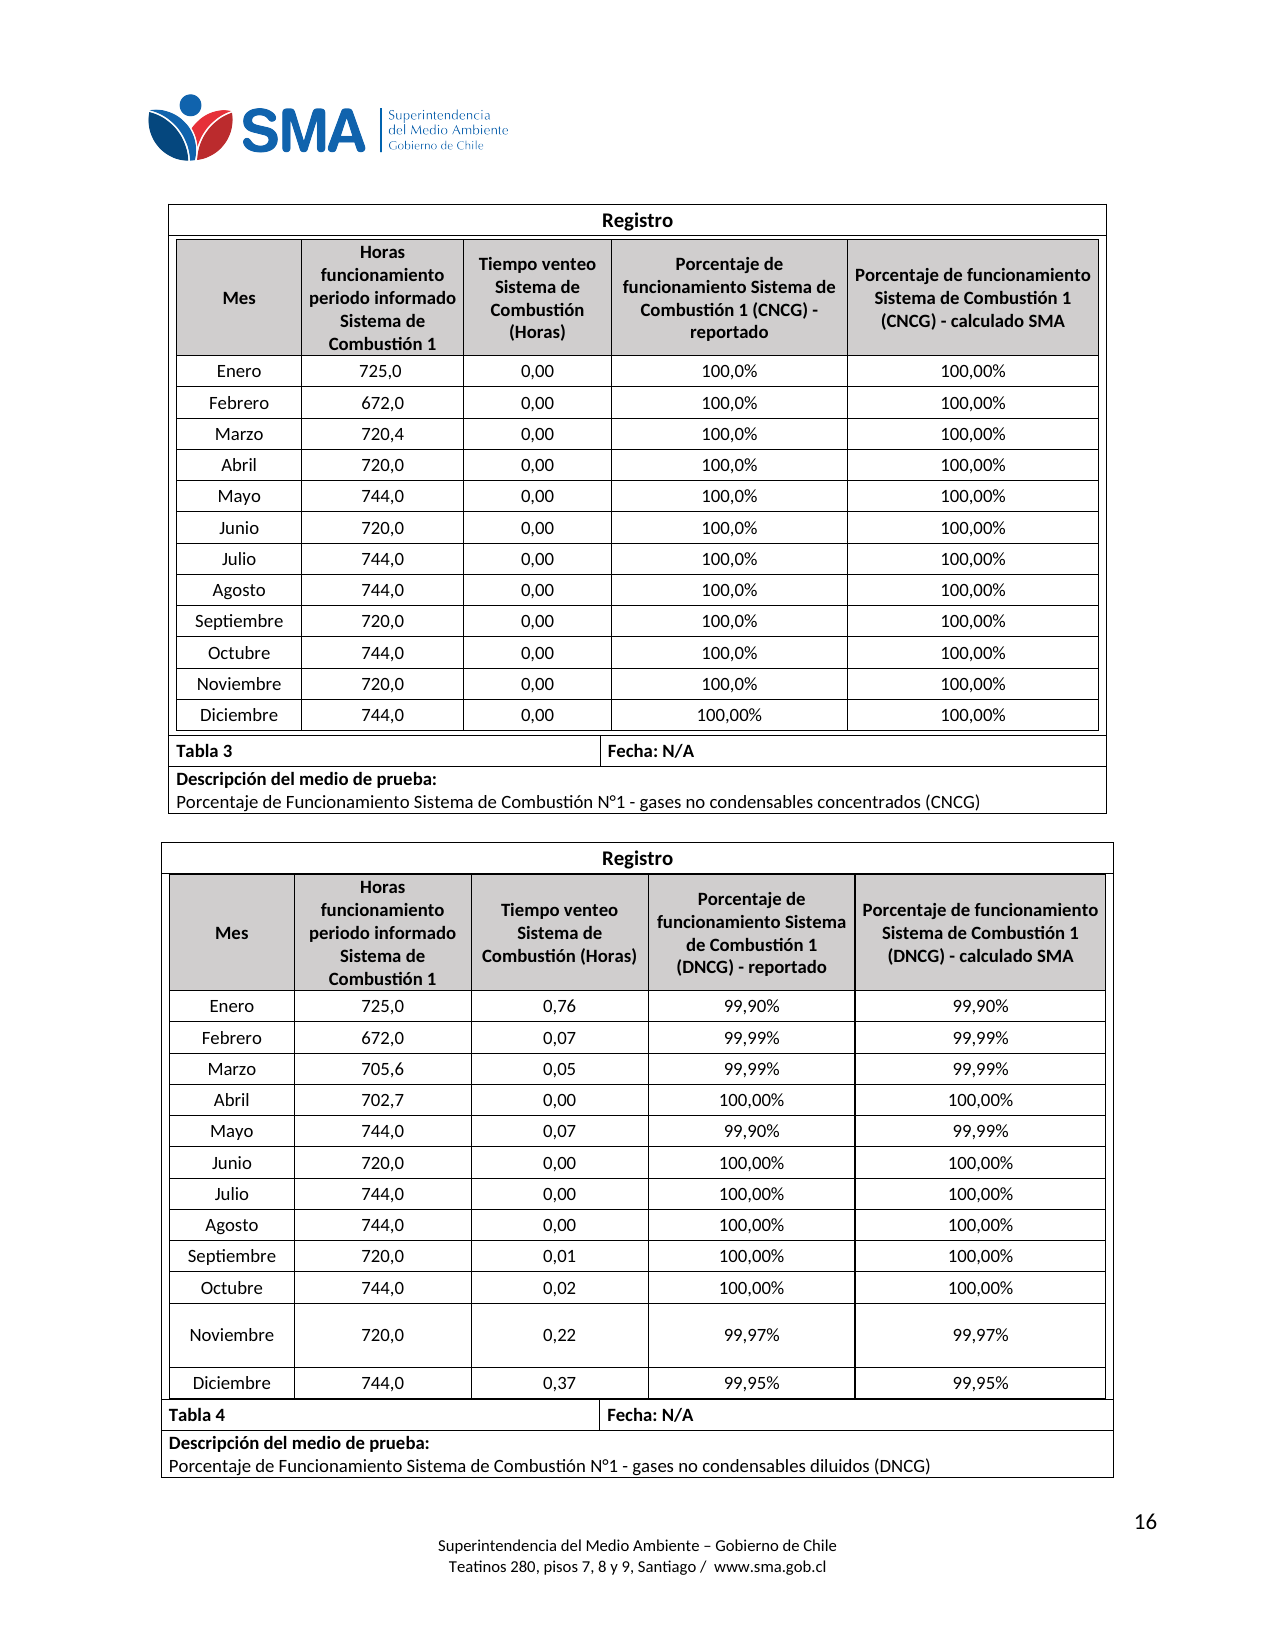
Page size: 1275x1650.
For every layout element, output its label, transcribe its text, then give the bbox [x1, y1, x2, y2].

table_cell [169, 236, 1106, 735]
table_cell [170, 1179, 294, 1209]
table_cell [472, 1272, 648, 1303]
table_cell [170, 1085, 294, 1115]
table_cell [649, 991, 854, 1021]
table_cell [856, 1085, 1105, 1115]
table_cell [649, 1147, 854, 1178]
table_cell [649, 1022, 854, 1053]
table_cell [472, 1210, 648, 1240]
table_cell [295, 1368, 471, 1398]
table_cell [649, 1304, 854, 1367]
table_cell [649, 1368, 854, 1398]
table_cell [649, 1210, 854, 1240]
table_cell [170, 1210, 294, 1240]
table_cell [170, 1241, 294, 1271]
table_cell [649, 1179, 854, 1209]
table_cell [649, 1241, 854, 1271]
table_cell [856, 991, 1105, 1021]
table_cell Descripción del medio de prueba: Porcentaje de Funcionamiento Sistema de Combustión N°1 - gases no condensables diluidos (DNCG) [162, 1431, 1113, 1477]
table_cell [170, 1304, 294, 1367]
table_cell [170, 1147, 294, 1178]
table_cell [856, 1179, 1105, 1209]
table_cell [170, 1054, 294, 1084]
table_cell [649, 1116, 854, 1146]
table_cell [856, 1210, 1105, 1240]
table_cell [472, 991, 648, 1021]
table_cell Fecha: N/A [601, 736, 1106, 766]
table_cell [1106, 874, 1113, 1399]
table_cell [295, 1304, 471, 1367]
table_cell [856, 1304, 1105, 1367]
table_cell [649, 1272, 854, 1303]
table_cell [472, 1179, 648, 1209]
table_cell [295, 1241, 471, 1271]
table_cell [856, 1272, 1105, 1303]
table_cell [856, 1368, 1105, 1398]
table_cell [472, 1085, 648, 1115]
table_cell [649, 1054, 854, 1084]
table_cell [472, 1116, 648, 1146]
table_cell [856, 1116, 1105, 1146]
table_cell Tabla 4 [162, 1400, 599, 1430]
table_cell [472, 1054, 648, 1084]
table_cell [295, 1210, 471, 1240]
table_cell [472, 1241, 648, 1271]
table_cell [856, 1147, 1105, 1178]
table_cell [472, 1147, 648, 1178]
table_cell [856, 1241, 1105, 1271]
table_cell [295, 1022, 471, 1053]
table_cell [295, 1147, 471, 1178]
table_cell [170, 991, 294, 1021]
table_cell [472, 1022, 648, 1053]
table_cell [170, 1368, 294, 1398]
table_header Registro [162, 843, 1113, 873]
table_cell [170, 1022, 294, 1053]
table_cell [295, 991, 471, 1021]
table_header Registro [169, 205, 1106, 235]
table_cell [856, 1022, 1105, 1053]
table_cell Descripción del medio de prueba: Porcentaje de Funcionamiento Sistema de Combustión N°1 - gases no condensables concentrados (CNCG) [169, 767, 1106, 813]
table_cell [295, 1085, 471, 1115]
table_cell [295, 1179, 471, 1209]
table_cell [649, 1085, 854, 1115]
table_cell [295, 1054, 471, 1084]
table_cell [170, 1272, 294, 1303]
picture [118, 73, 528, 176]
table_cell [856, 1054, 1105, 1084]
table_cell [295, 1116, 471, 1146]
table_cell [472, 1304, 648, 1367]
table_cell Fecha: N/A [600, 1400, 1113, 1430]
table_cell [472, 1368, 648, 1398]
table_cell [170, 1116, 294, 1146]
table_cell Tabla 3 [169, 736, 600, 766]
table_cell [295, 1272, 471, 1303]
table_cell [162, 874, 169, 1399]
